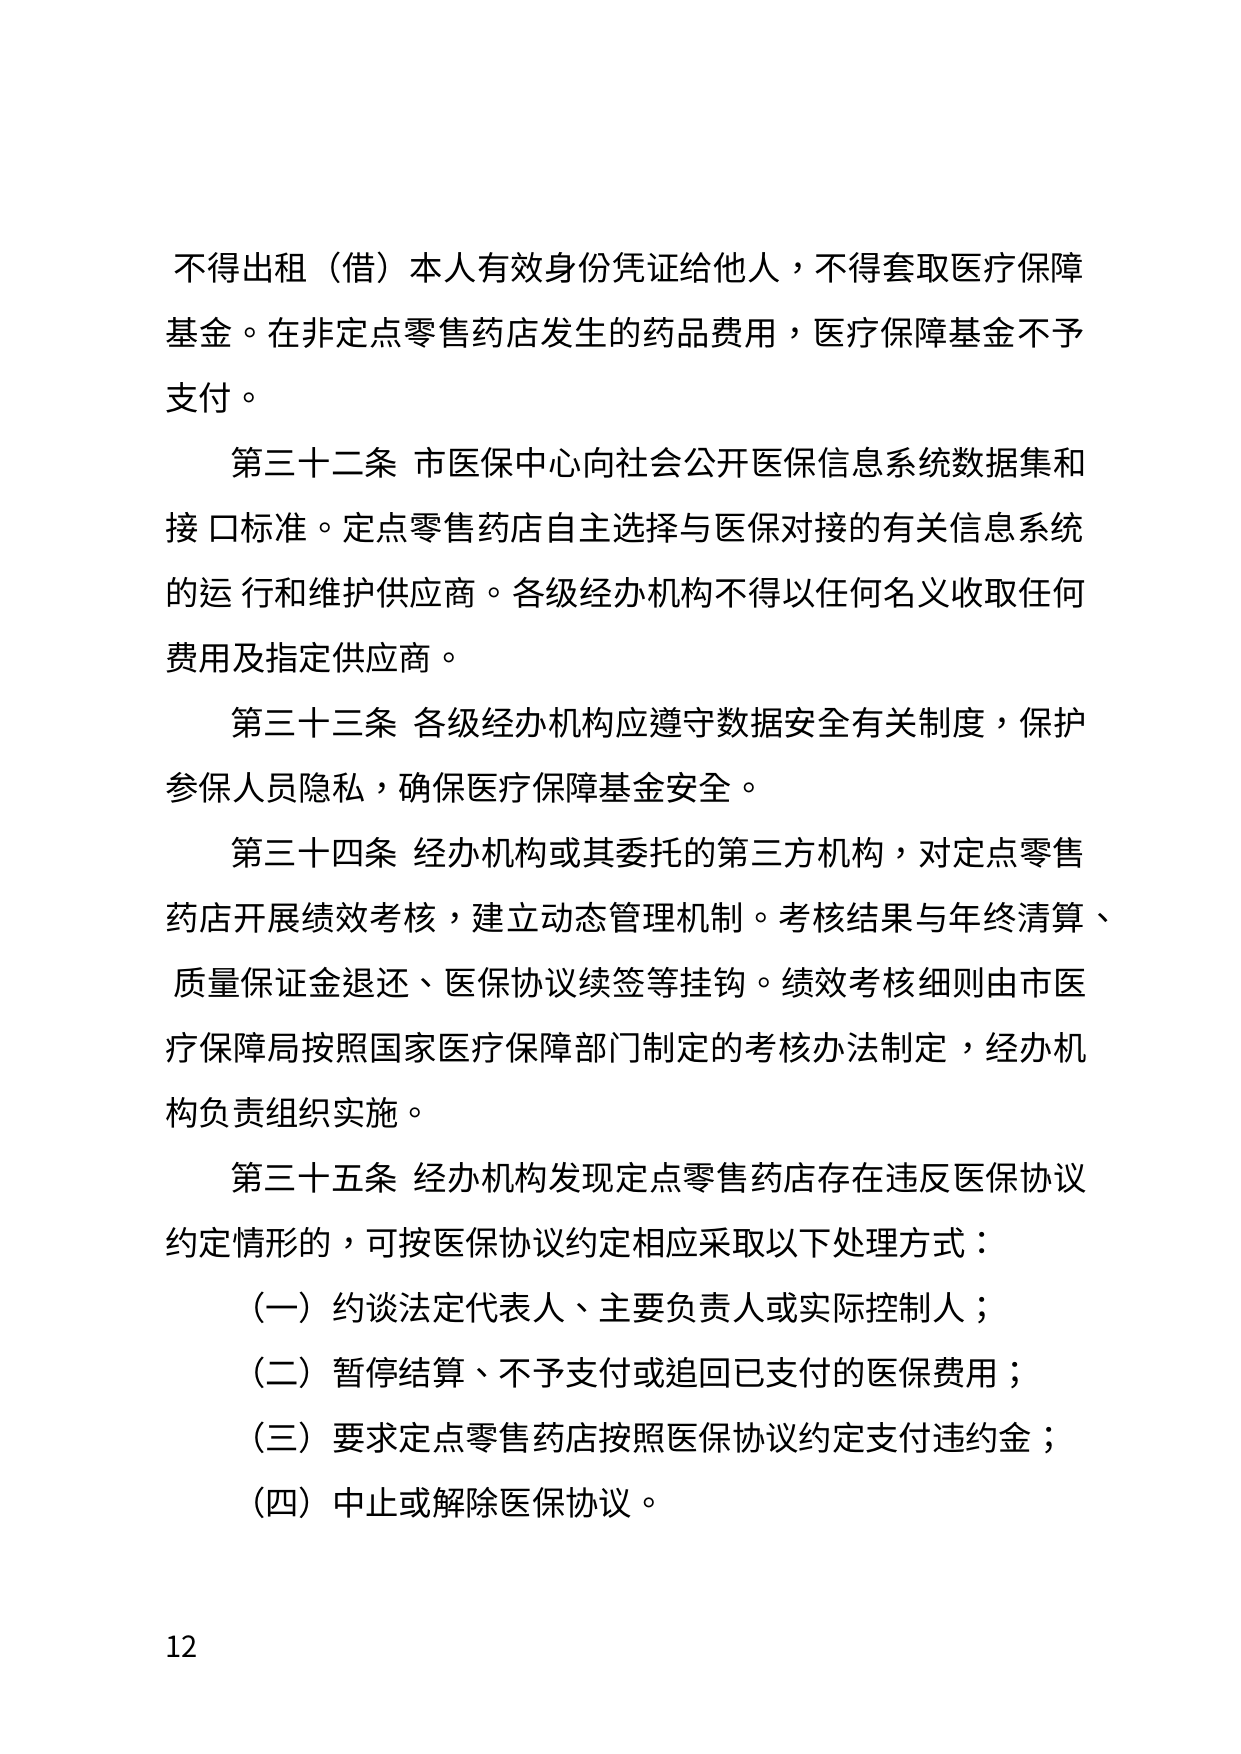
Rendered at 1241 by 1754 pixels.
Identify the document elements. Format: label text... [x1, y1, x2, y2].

text （二）暂停结算、不予支付或追回已支付的医保费用； [165, 1338, 1087, 1403]
text 第三十二条 市医保中心向社会公开医保信息系统数据集和接 口标准。定点零售药店自主选择与医保对接的有关信息系统的运 行和维护供应商。各级经办机构不得以任何名义收取任何费用及指定供应商。 [165, 428, 1087, 688]
text 第三十五条 经办机构发现定点零售药店存在违反医保协议约定情形的，可按医保协议约定相应采取以下处理方式： [165, 1143, 1087, 1273]
text （四）中止或解除医保协议。 [165, 1468, 1087, 1533]
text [165, 233, 1087, 428]
text （一）约谈法定代表人、主要负责人或实际控制人； [165, 1273, 1087, 1338]
text （三）要求定点零售药店按照医保协议约定支付违约金； [165, 1403, 1087, 1468]
text 第三十四条 经办机构或其委托的第三方机构，对定点零售 药店开展绩效考核，建立动态管理机制。考核结果与年终清算、 质量保证金退还、医保协议续签等挂钩。绩效考核细则由市医疗保障局按照国家医疗保障部门制定的考核办法制定，经办机构负责组织实施。 [165, 818, 1087, 1143]
text 第三十三条 各级经办机构应遵守数据安全有关制度，保护参保人员隐私，确保医疗保障基金安全。 [165, 688, 1087, 818]
